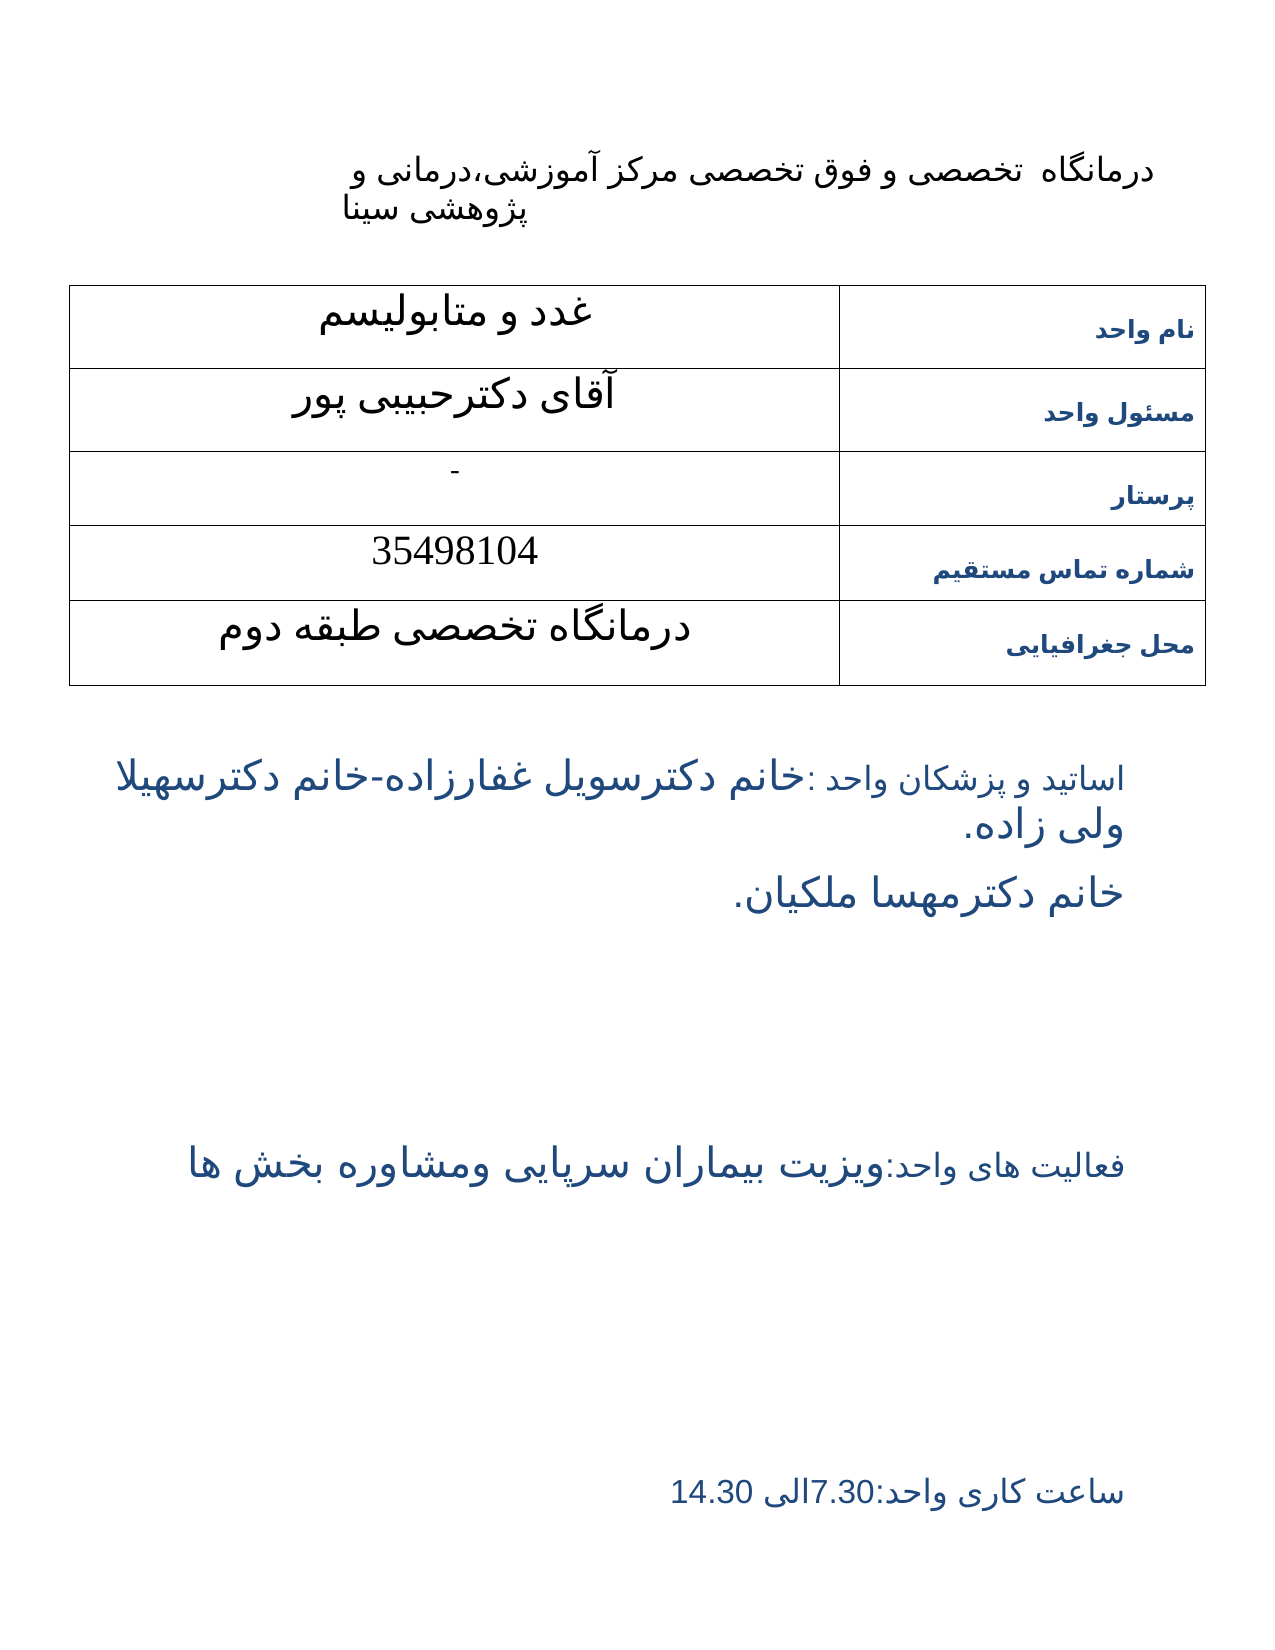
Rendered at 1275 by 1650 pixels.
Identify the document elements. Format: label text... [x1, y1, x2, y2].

table_cell ﻣﺤﻞ ﺟﻐﺮﺍﻓﯿﺎﯾﯽ [840, 601, 1205, 685]
table_cell 35498104 [70, 526, 839, 600]
table_cell درمانگاه تخصصی طبقه دوم [70, 601, 839, 685]
text ﺩﺭﻣﺎﻧﮕﺎﻩ تخصصی و فوق تخصصی ﻣﺮﮐﺰ ﺁﻣﻮﺯﺷﯽ،ﺩﺭﻣﺎﻧﯽ ﻭ ﭘﮋﻭﻫﺸﯽ ﺳﯿﻨﺎ [342, 150, 1219, 227]
table_cell - [70, 452, 839, 525]
text خانم دکترمهسا ملکیان. [58, 869, 1125, 917]
table_cell ﻣﺴﺌﻮﻝ ﻭﺍﺣﺪ [840, 369, 1205, 451]
table_header ﻧﺎﻡ ﻭﺍﺣﺪ [840, 286, 1205, 368]
table_cell ﺷﻤﺎﺭﻩ ﺗﻤﺎﺱ ﻣﺴﺘﻘﯿﻢ [840, 526, 1205, 600]
table_cell آقای دکترحبیبی پور [70, 369, 839, 451]
text ﺳﺎﻋﺖ ﮐﺎﺭﯼ ﻭﺍﺣﺪ:7.30الی 14.30 [58, 1472, 1125, 1511]
text ﻓﻌﺎﻟﯿﺖ ﻫﺎﯼ ﻭﺍﺣﺪ:ویزیت بیماران سرپایی ومشاوره بخش ها [58, 1138, 1125, 1186]
table_cell ﭘﺮﺳﺘﺎﺭ [840, 452, 1205, 525]
text ﺍﺳﺎﺗﯿﺪ ﻭ ﭘﺰﺷﮑﺎﻥ ﻭﺍﺣﺪ :خانم دکترسویل غفارزاده-خانم دکترسهیلا ولی زاده. [58, 751, 1125, 847]
table_header غدد و متابولیسم [70, 286, 839, 368]
